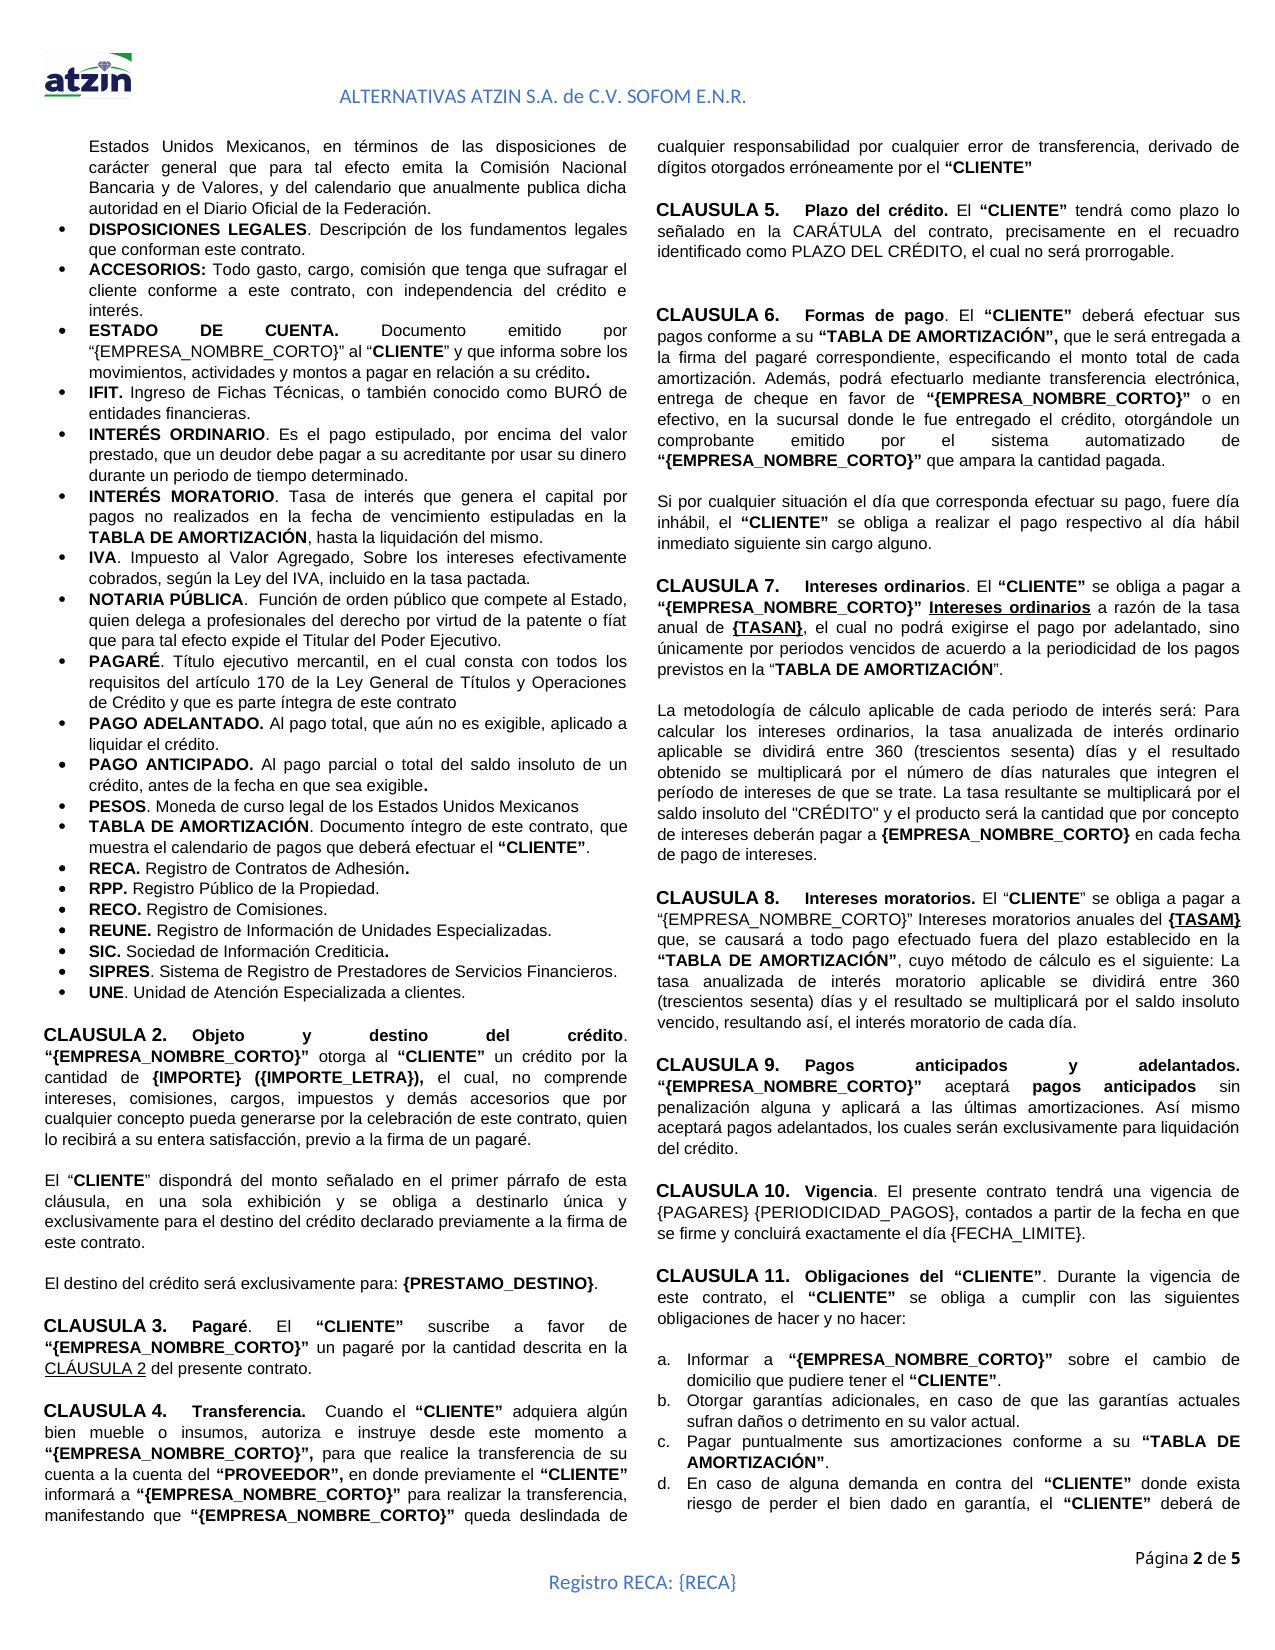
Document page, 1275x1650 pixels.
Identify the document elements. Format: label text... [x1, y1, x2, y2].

list El “CLIENTE” dispondrá del monto señalado en el primer párrafo de esta cláusula, en una sola exhibición y se obliga a destinarlo única y exclusivamente para el destino del crédito declarado previamente a la firma de este contrato. [44, 1171, 628, 1252]
picture [44, 47, 132, 104]
list Pagaré. El “CLIENTE” suscribe a favor de “{EMPRESA_NOMBRE_CORTO}” un pagaré por la cantidad descrita en la CLÁUSULA 2 del presente contrato. [43, 1315, 628, 1378]
list SIPRES. Sistema de Registro de Prestadores de Servicios Financieros. [59, 962, 628, 981]
list Obligaciones del “CLIENTE”. Durante la vigencia de este contrato, el “CLIENTE” se obliga a cumplir con las siguientes obligaciones de hacer y no hacer: [656, 1265, 1240, 1328]
list UNE. Unidad de Atención Especializada a clientes. [59, 983, 628, 1002]
list NOTARIA PÚBLICA. Función de orden público que compete al Estado, quien delega a profesionales del derecho por virtud de la patente o fíat que para tal efecto expide el Titular del Poder Ejecutivo. [59, 590, 628, 650]
list INTERÉS MORATORIO. Tasa de interés que genera el capital por pagos no realizados en la fecha de vencimiento estipuladas en la TABLA DE AMORTIZACIÓN, hasta la liquidación del mismo. [59, 486, 628, 547]
list PAGO ANTICIPADO. Al pago parcial o total del saldo insoluto de un crédito, antes de la fecha en que sea exigible. [59, 755, 628, 795]
list Otorgar garantías adicionales, en caso de que las garantías actuales sufran daños o detrimento en su valor actual. [657, 1391, 1240, 1431]
list Pagar puntualmente sus amortizaciones conforme a su “TABLA DE AMORTIZACIÓN”. [657, 1432, 1240, 1472]
list RECA. Registro de Contratos de Adhesión. [59, 858, 628, 878]
list Pagos anticipados y adelantados. “{EMPRESA_NOMBRE_CORTO}” aceptará pagos anticipados sin penalización alguna y aplicará a las últimas amortizaciones. Así mismo aceptará pagos adelantados, los cuales serán exclusivamente para liquidación del crédito. [656, 1054, 1240, 1158]
list ACCESORIOS: Todo gasto, cargo, comisión que tenga que sufragar el cliente conforme a este contrato, con independencia del crédito e interés. [59, 260, 628, 320]
list REUNE. Registro de Información de Unidades Especializadas. [59, 921, 628, 940]
list Formas de pago. El “CLIENTE” deberá efectuar sus pagos conforme a su “TABLA DE AMORTIZACIÓN”, que le será entregada a la firma del pagaré correspondiente, especificando el monto total de cada amortización. Además, podrá efectuarlo mediante transferencia electrónica, entrega de cheque en favor de “{EMPRESA_NOMBRE_CORTO}” o en efectivo, en la sucursal donde le fue entregado el crédito, otorgándole un comprobante emitido por el sistema automatizado de “{EMPRESA_NOMBRE_CORTO}” que ampara la cantidad pagada. [656, 304, 1240, 470]
list SIC. Sociedad de Información Crediticia. [59, 941, 628, 961]
list Vigencia. El presente contrato tendrá una vigencia de {PAGARES} {PERIODICIDAD_PAGOS}, contados a partir de la fecha en que se firme y concluirá exactamente el día {FECHA_LIMITE}. [656, 1180, 1240, 1243]
list PAGO ADELANTADO. Al pago total, que aún no es exigible, aplicado a liquidar el crédito. [59, 714, 628, 753]
list RECO. Registro de Comisiones. [59, 900, 628, 919]
list Objeto y destino del crédito. “{EMPRESA_NOMBRE_CORTO}” otorga al “CLIENTE” un crédito por la cantidad de {IMPORTE} ({IMPORTE_LETRA}), el cual, no comprende intereses, comisiones, cargos, impuestos y demás accesorios que por cualquier concepto pueda generarse por la celebración de este contrato, quien lo recibirá a su entera satisfacción, previo a la firma de un pagaré. [43, 1024, 628, 1149]
list ESTADO DE CUENTA. Documento emitido por “{EMPRESA_NOMBRE_CORTO}” al “CLIENTE” y que informa sobre los movimientos, actividades y montos a pagar en relación a su crédito. [59, 321, 628, 382]
list INTERÉS ORDINARIO. Es el pago estipulado, por encima del valor prestado, que un deudor debe pagar a su acreditante por usar su dinero durante un periodo de tiempo determinado. [59, 424, 628, 485]
list Informar a “{EMPRESA_NOMBRE_CORTO}” sobre el cambio de domicilio que pudiere tener el “CLIENTE”. [657, 1350, 1240, 1389]
list Intereses ordinarios. El “CLIENTE” se obliga a pagar a “{EMPRESA_NOMBRE_CORTO}” Intereses ordinarios a razón de la tasa anual de {TASAN}, el cual no podrá exigirse el pago por adelantado, sino únicamente por periodos vencidos de acuerdo a la periodicidad de los pagos previstos en la “TABLA DE AMORTIZACIÓN”. [656, 575, 1240, 679]
list Si por cualquier situación el día que corresponda efectuar su pago, fuere día inhábil, el “CLIENTE” se obliga a realizar el pago respectivo al día hábil inmediato siguiente sin cargo alguno. [657, 492, 1240, 553]
list PESOS. Moneda de curso legal de los Estados Unidos Mexicanos [59, 796, 628, 816]
list IVA. Impuesto al Valor Agregado, Sobre los intereses efectivamente cobrados, según la Ley del IVA, incluido en la tasa pactada. [59, 548, 628, 588]
list La metodología de cálculo aplicable de cada periodo de interés será: Para calcular los intereses ordinarios, la tasa anualizada de interés ordinario aplicable se dividirá entre 360 (trescientos sesenta) días y el resultado obtenido se multiplicará por el número de días naturales que integren el período de intereses de que se trate. La tasa resultante se multiplicará por el saldo insoluto del "CRÉDITO" y el producto será la cantidad que por concepto de intereses deberán pagar a {EMPRESA_NOMBRE_CORTO} en cada fecha de pago de intereses. [657, 701, 1240, 864]
list Transferencia. Cuando el “CLIENTE” adquiera algún bien mueble o insumos, autoriza e instruye desde este momento a “{EMPRESA_NOMBRE_CORTO}”, para que realice la transferencia de su cuenta a la cuenta del “PROVEEDOR”, en donde previamente el “CLIENTE” informará a “{EMPRESA_NOMBRE_CORTO}” para realizar la transferencia, manifestando que “{EMPRESA_NOMBRE_CORTO}” queda deslindada de cualquier responsabilidad por cualquier error de transferencia, derivado de dígitos otorgados erróneamente por el “CLIENTE” [43, 1400, 628, 1525]
list El destino del crédito será exclusivamente para: {PRESTAMO_DESTINO}. [44, 1274, 628, 1293]
list DISPOSICIONES LEGALES. Descripción de los fundamentos legales que conforman este contrato. [59, 219, 628, 259]
list TABLA DE AMORTIZACIÓN. Documento íntegro de este contrato, que muestra el calendario de pagos que deberá efectuar el “CLIENTE”. [59, 817, 628, 857]
list RPP. Registro Público de la Propiedad. [59, 879, 628, 898]
list Plazo del crédito. El “CLIENTE” tendrá como plazo lo señalado en la CARÁTULA del contrato, precisamente en el recuadro identificado como PLAZO DEL CRÉDITO, el cual no será prorrogable. [656, 199, 1240, 261]
list PAGARÉ. Título ejecutivo mercantil, en el cual consta con todos los requisitos del artículo 170 de la Ley General de Títulos y Operaciones de Crédito y que es parte íntegra de este contrato [59, 652, 628, 712]
list Intereses moratorios. El “CLIENTE” se obliga a pagar a “{EMPRESA_NOMBRE_CORTO}” Intereses moratorios anuales del {TASAM} que, se causará a todo pago efectuado fuera del plazo establecido en la “TABLA DE AMORTIZACIÓN”, cuyo método de cálculo es el siguiente: La tasa anualizada de interés moratorio aplicable se dividirá entre 360 (trescientos sesenta) días y el resultado se multiplicará por el saldo insoluto vencido, resultando así, el interés moratorio de cada día. [656, 886, 1240, 1032]
list IFIT. Ingreso de Fichas Técnicas, o también conocido como BURÓ de entidades financieras. [59, 383, 628, 423]
